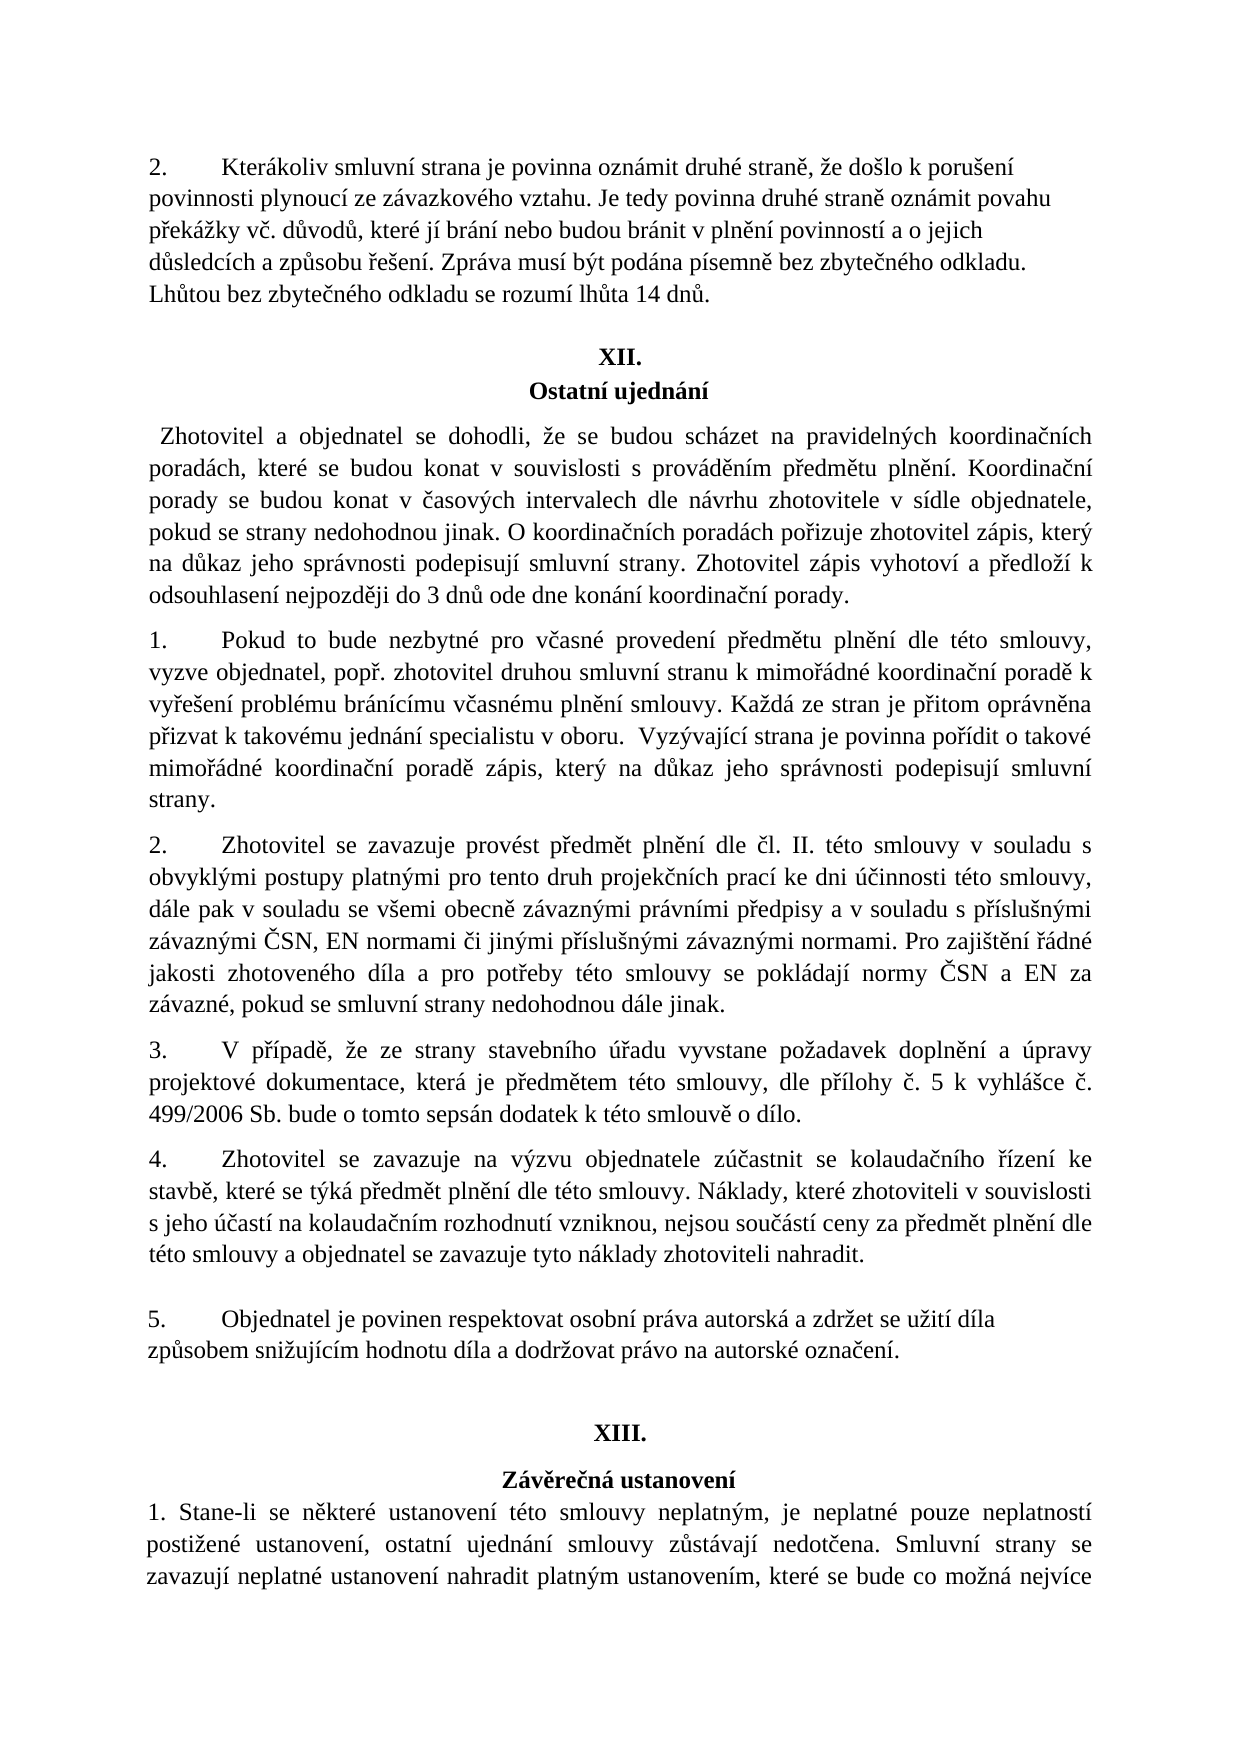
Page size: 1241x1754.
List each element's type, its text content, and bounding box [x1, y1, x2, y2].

list Pokud to bude nezbytné pro včasné provedení předmětu plnění dle této smlouvy, vyzve objednatel, popř. zhotovitel druhou smluvní stranu k mimořádné koordinační poradě k vyřešení problému bránícímu včasnému plnění smlouvy. Každá ze stran je přitom oprávněna přizvat k takovému jednání specialistu v oboru. Vyzývající strana je povinna pořídit o takové mimořádné koordinační poradě zápis, který na důkaz jeho správnosti podepisují smluvní strany. [148, 625, 1093, 813]
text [146, 1497, 1093, 1590]
text Ostatní ujednání [146, 376, 1093, 405]
text Závěrečná ustanovení [146, 1465, 1093, 1494]
list Zhotovitel se zavazuje na výzvu objednatele zúčastnit se kolaudačního řízení ke stavbě, které se týká předmět plnění dle této smlouvy. Náklady, které zhotoviteli v souvislosti s jeho účastí na kolaudačním rozhodnutí vzniknou, nejsou součástí ceny za předmět plnění dle této smlouvy a objednatel se zavazuje tyto náklady zhotoviteli nahradit. [148, 1144, 1093, 1268]
list V případě, že ze strany stavebního úřadu vyvstane požadavek doplnění a úpravy projektové dokumentace, která je předmětem této smlouvy, dle přílohy č. 5 k vyhlášce č. 499/2006 Sb. bude o tomto sepsán dodatek k této smlouvě o dílo. [148, 1035, 1093, 1128]
text XII. [147, 342, 1092, 371]
list Zhotovitel se zavazuje provést předmět plnění dle čl. II. této smlouvy v souladu s obvyklými postupy platnými pro tento druh projekčních prací ke dni účinnosti této smlouvy, dále pak v souladu se všemi obecně závaznými právními předpisy a v souladu s příslušnými závaznými ČSN, EN normami či jinými příslušnými závaznými normami. Pro zajištění řádné jakosti zhotoveného díla a pro potřeby této smlouvy se pokládají normy ČSN a EN za závazné, pokud se smluvní strany nedohodnou dále jinak. [148, 830, 1093, 1018]
list Objednatel je povinen respektovat osobní práva autorská a zdržet se užití díla způsobem snižujícím hodnotu díla a dodržovat právo na autorské označení. [147, 1304, 1093, 1364]
list Kterákoliv smluvní strana je povinna oznámit druhé straně, že došlo k porušení povinnosti plynoucí ze závazkového vztahu. Je tedy povinna druhé straně oznámit povahu překážky vč. důvodů, které jí brání nebo budou bránit v plnění povinností a o jejich důsledcích a způsobu řešení. Zpráva musí být podána písemně bez zbytečného odkladu. Lhůtou bez zbytečného odkladu se rozumí lhůta 14 dnů. [148, 152, 1093, 308]
text XIII. [147, 1418, 1093, 1447]
text Zhotovitel a objednatel se dohodli, že se budou scházet na pravidelných koordinačních poradách, které se budou konat v souvislosti s prováděním předmětu plnění. Koordinační porady se budou konat v časových intervalech dle návrhu zhotovitele v sídle objednatele, pokud se strany nedohodnou jinak. O koordinačních poradách pořizuje zhotovitel zápis, který na důkaz jeho správnosti podepisují smluvní strany. Zhotovitel zápis vyhotoví a předloží k odsouhlasení nejpozději do 3 dnů ode dne konání koordinační porady. [147, 421, 1093, 609]
